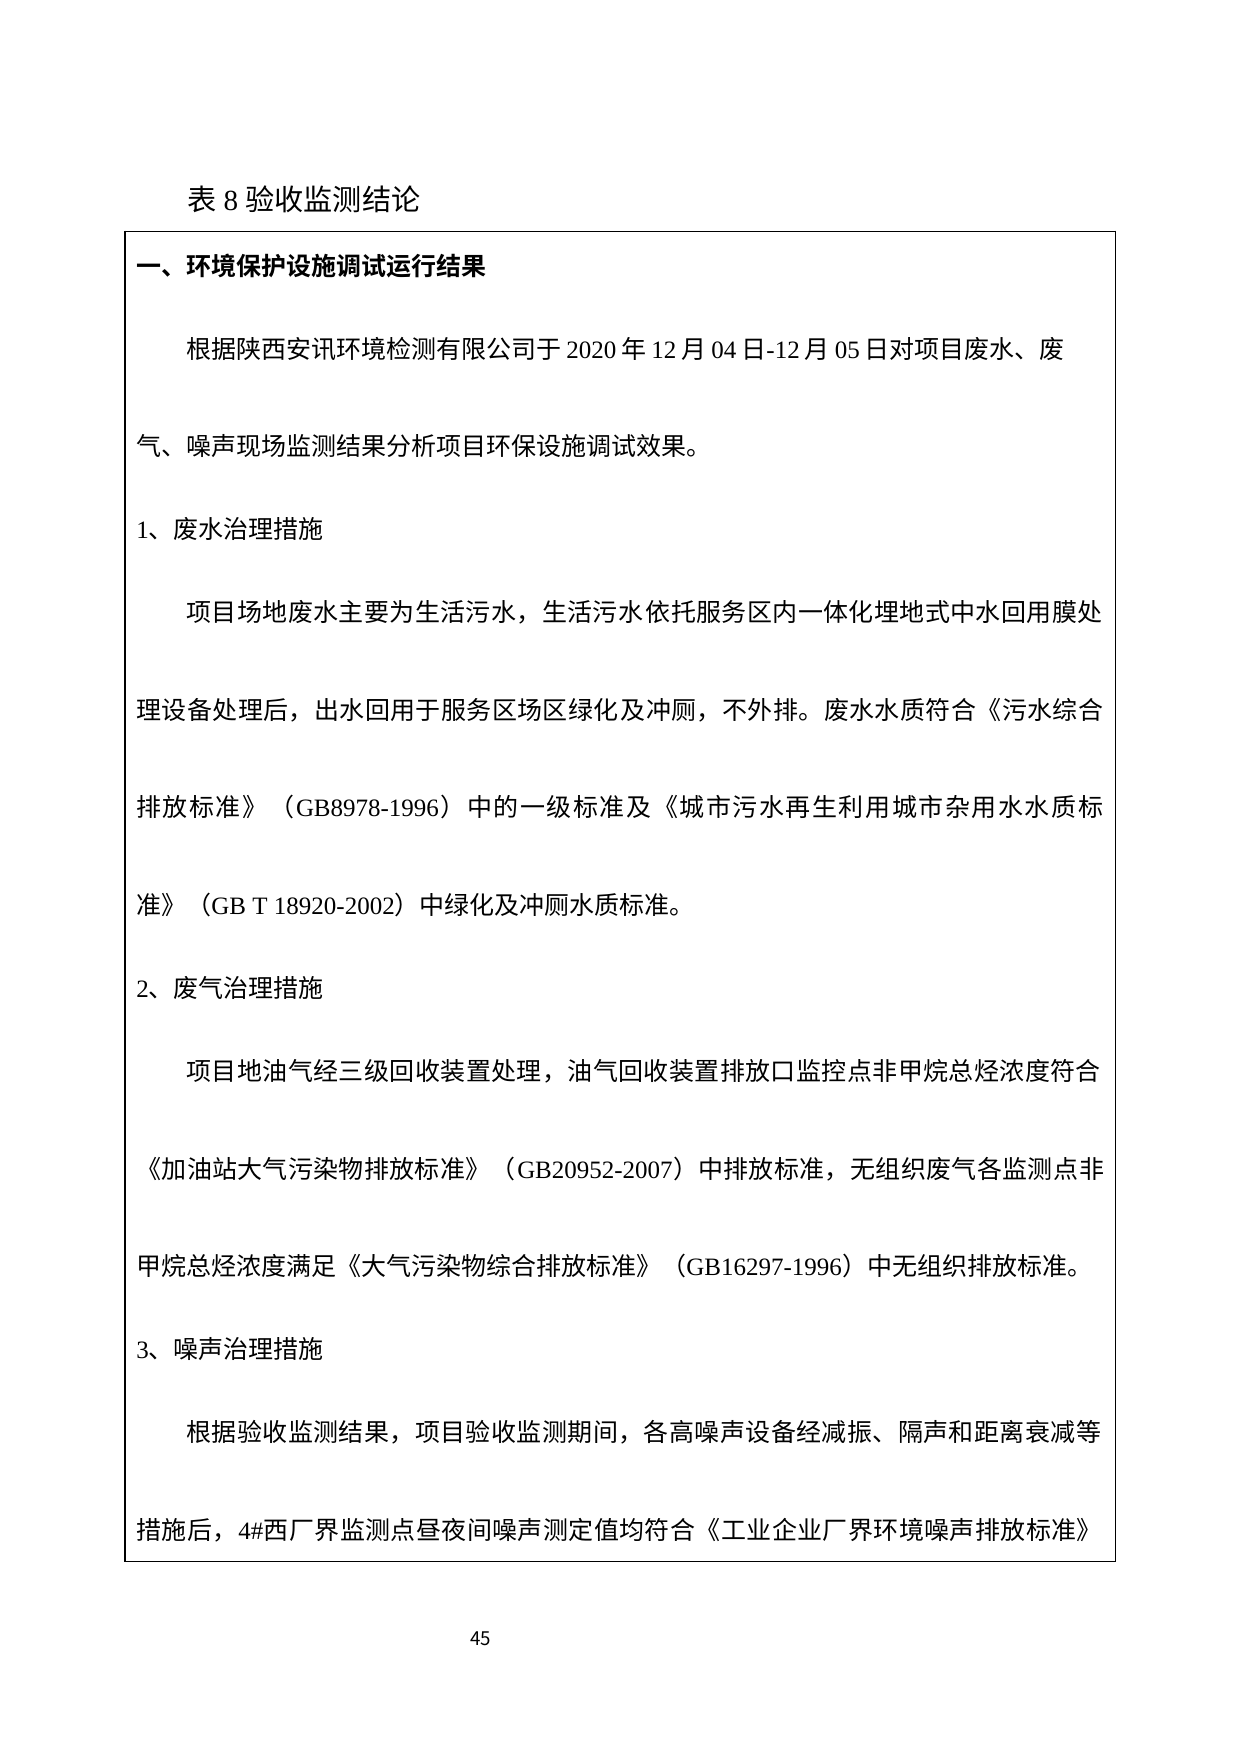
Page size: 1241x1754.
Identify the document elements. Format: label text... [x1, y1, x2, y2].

subtitle 表 8 验收监测结论 [187, 166, 1053, 231]
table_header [126, 232, 1115, 1561]
